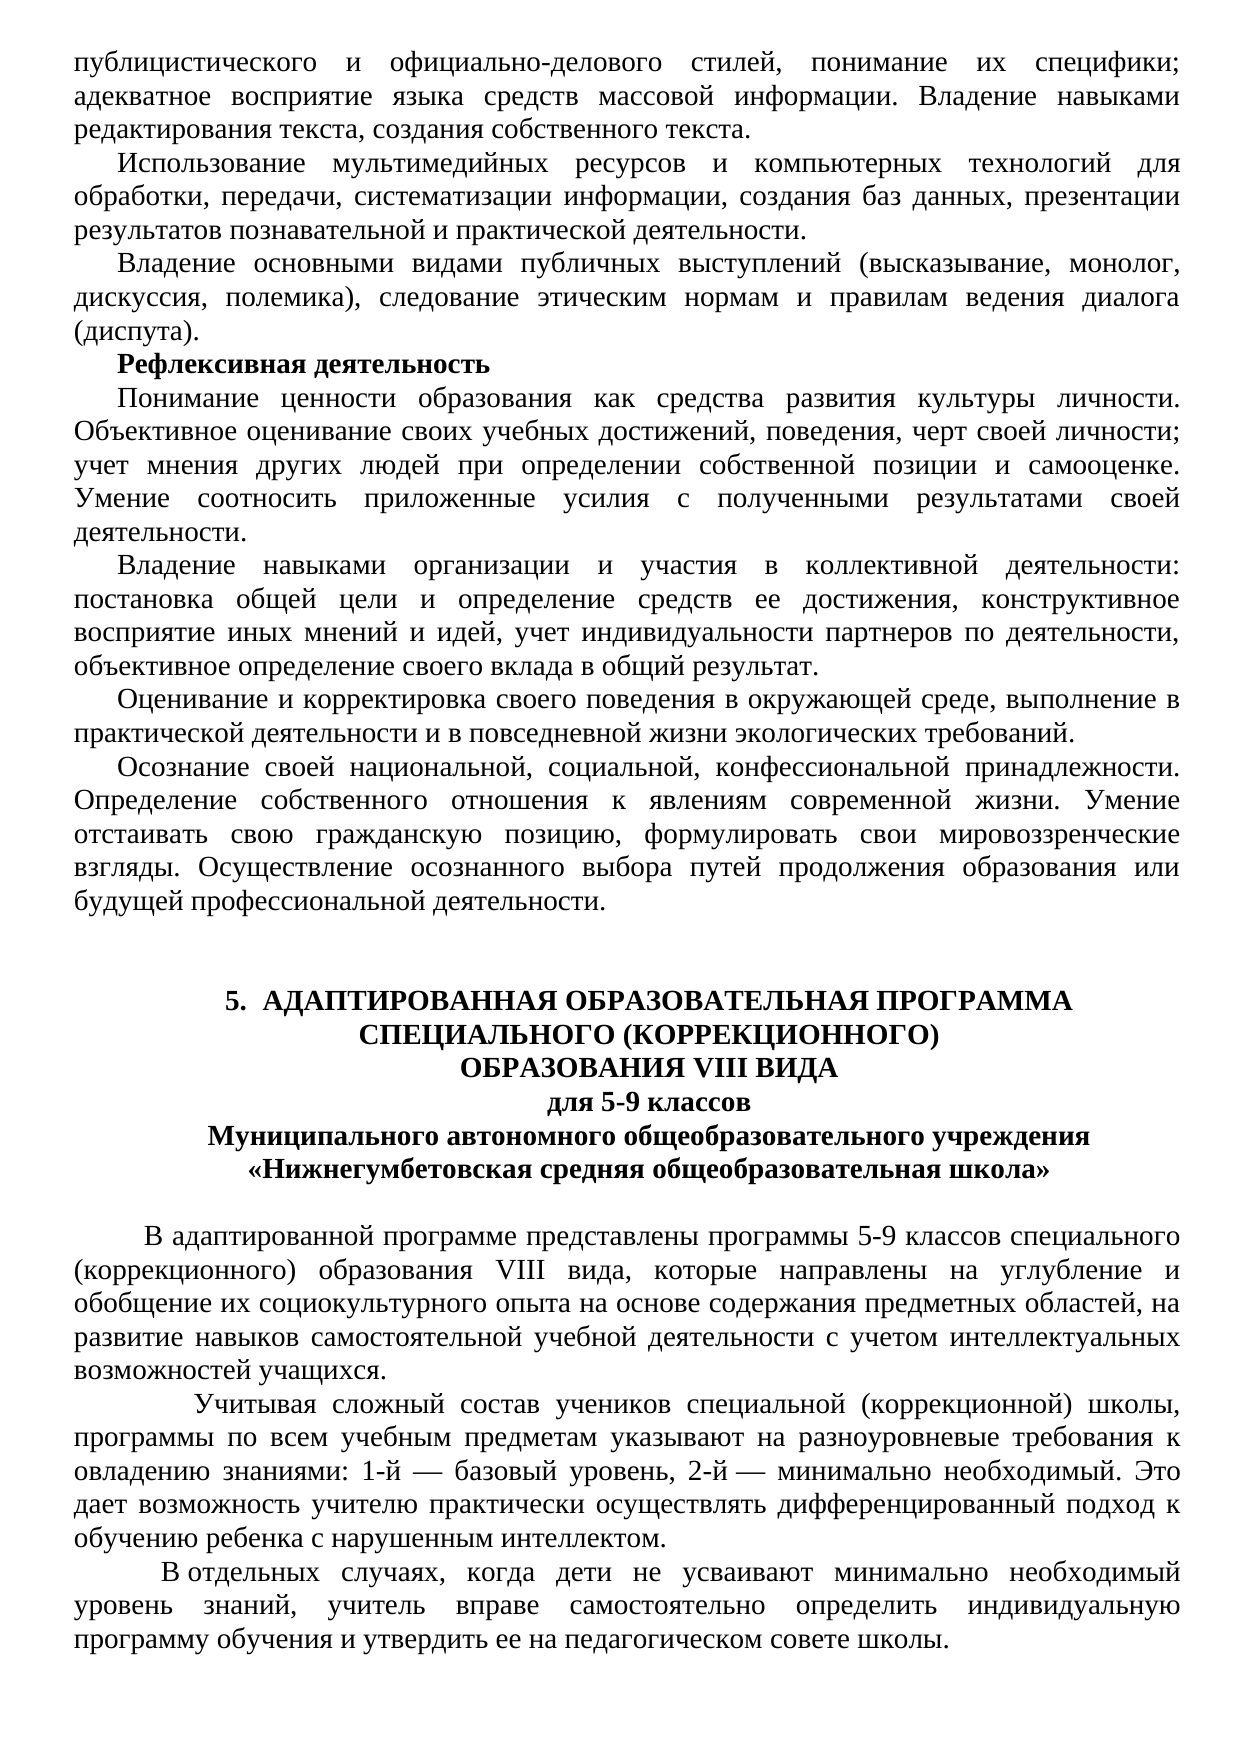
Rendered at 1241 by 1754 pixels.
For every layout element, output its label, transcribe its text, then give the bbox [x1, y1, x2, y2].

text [74, 44, 1181, 145]
text Владение навыками организации и участия в коллективной деятельности: постановка общей цели и определение средств ее достижения, конструктивное восприятие иных мнений и идей, учет индивидуальности партнеров по деятельности, объективное определение своего вклада в общий результат. [74, 547, 1181, 682]
text Владение основными видами публичных выступлений (высказывание, монолог, дискуссия, полемика), следование этическим нормам и правилам ведения диалога (диспута). [74, 246, 1181, 346]
list АДАПТИРОВАННАЯ ОБРАЗОВАТЕЛЬНАЯ ПРОГРАММА [117, 983, 1181, 1017]
text «Нижнегумбетовская средняя общеобразовательная школа» [74, 1151, 1181, 1185]
text Оценивание и корректировка своего поведения в окружающей среде, выполнение в практической деятельности и в повседневной жизни экологических требований. [74, 682, 1181, 749]
text Учитывая сложный состав учеников специальной (коррекционной) школы, программы по всем учебным предметам указывают на разноуровневые требования к овладению знаниями: 1-й — базовый уровень, 2-й — минимально необходимый. Это дает возможность учителю практически осуществлять дифференцированный подход к обучению ребенка с нарушенным интеллектом. [74, 1386, 1181, 1554]
text СПЕЦИАЛЬНОГО (КОРРЕКЦИОННОГО) [74, 1017, 1181, 1051]
text В отдельных случаях, когда дети не усваивают минимально необходимый уровень знаний, учитель вправе самостоятельно определить индивидуальную программу обучения и утвердить ее на педагогическом совете школы. [74, 1554, 1181, 1654]
text Рефлексивная деятельность [74, 346, 1181, 380]
text для 5-9 классов [74, 1084, 1181, 1118]
text В адаптированной программе представлены программы 5-9 классов специального (коррекционного) образования VIII вида, которые направлены на углубление и обобщение их социокультурного опыта на основе содержания предметных областей, на развитие навыков самостоятельной учебной деятельности с учетом интеллектуальных возможностей учащихся. [74, 1218, 1181, 1386]
text Муниципального автономного общеобразовательного учреждения [74, 1118, 1181, 1151]
text ОБРАЗОВАНИЯ VIII ВИДА [74, 1051, 1181, 1084]
text Использование мультимедийных ресурсов и компьютерных технологий для обработки, передачи, систематизации информации, создания баз данных, презентации результатов познавательной и практической деятельности. [74, 145, 1181, 246]
text Понимание ценности образования как средства развития культуры личности. Объективное оценивание своих учебных достижений, поведения, черт своей личности; учет мнения других людей при определении собственной позиции и самооценке. Умение соотносить приложенные усилия с полученными результатами своей деятельности. [74, 380, 1181, 547]
text Осознание своей национальной, социальной, конфессиональной принадлежности. Определение собственного отношения к явлениям современной жизни. Умение отстаивать свою гражданскую позицию, формулировать свои мировоззренческие взгляды. Осуществление осознанного выбора путей продолжения образования или будущей профессиональной деятельности. [74, 749, 1181, 916]
